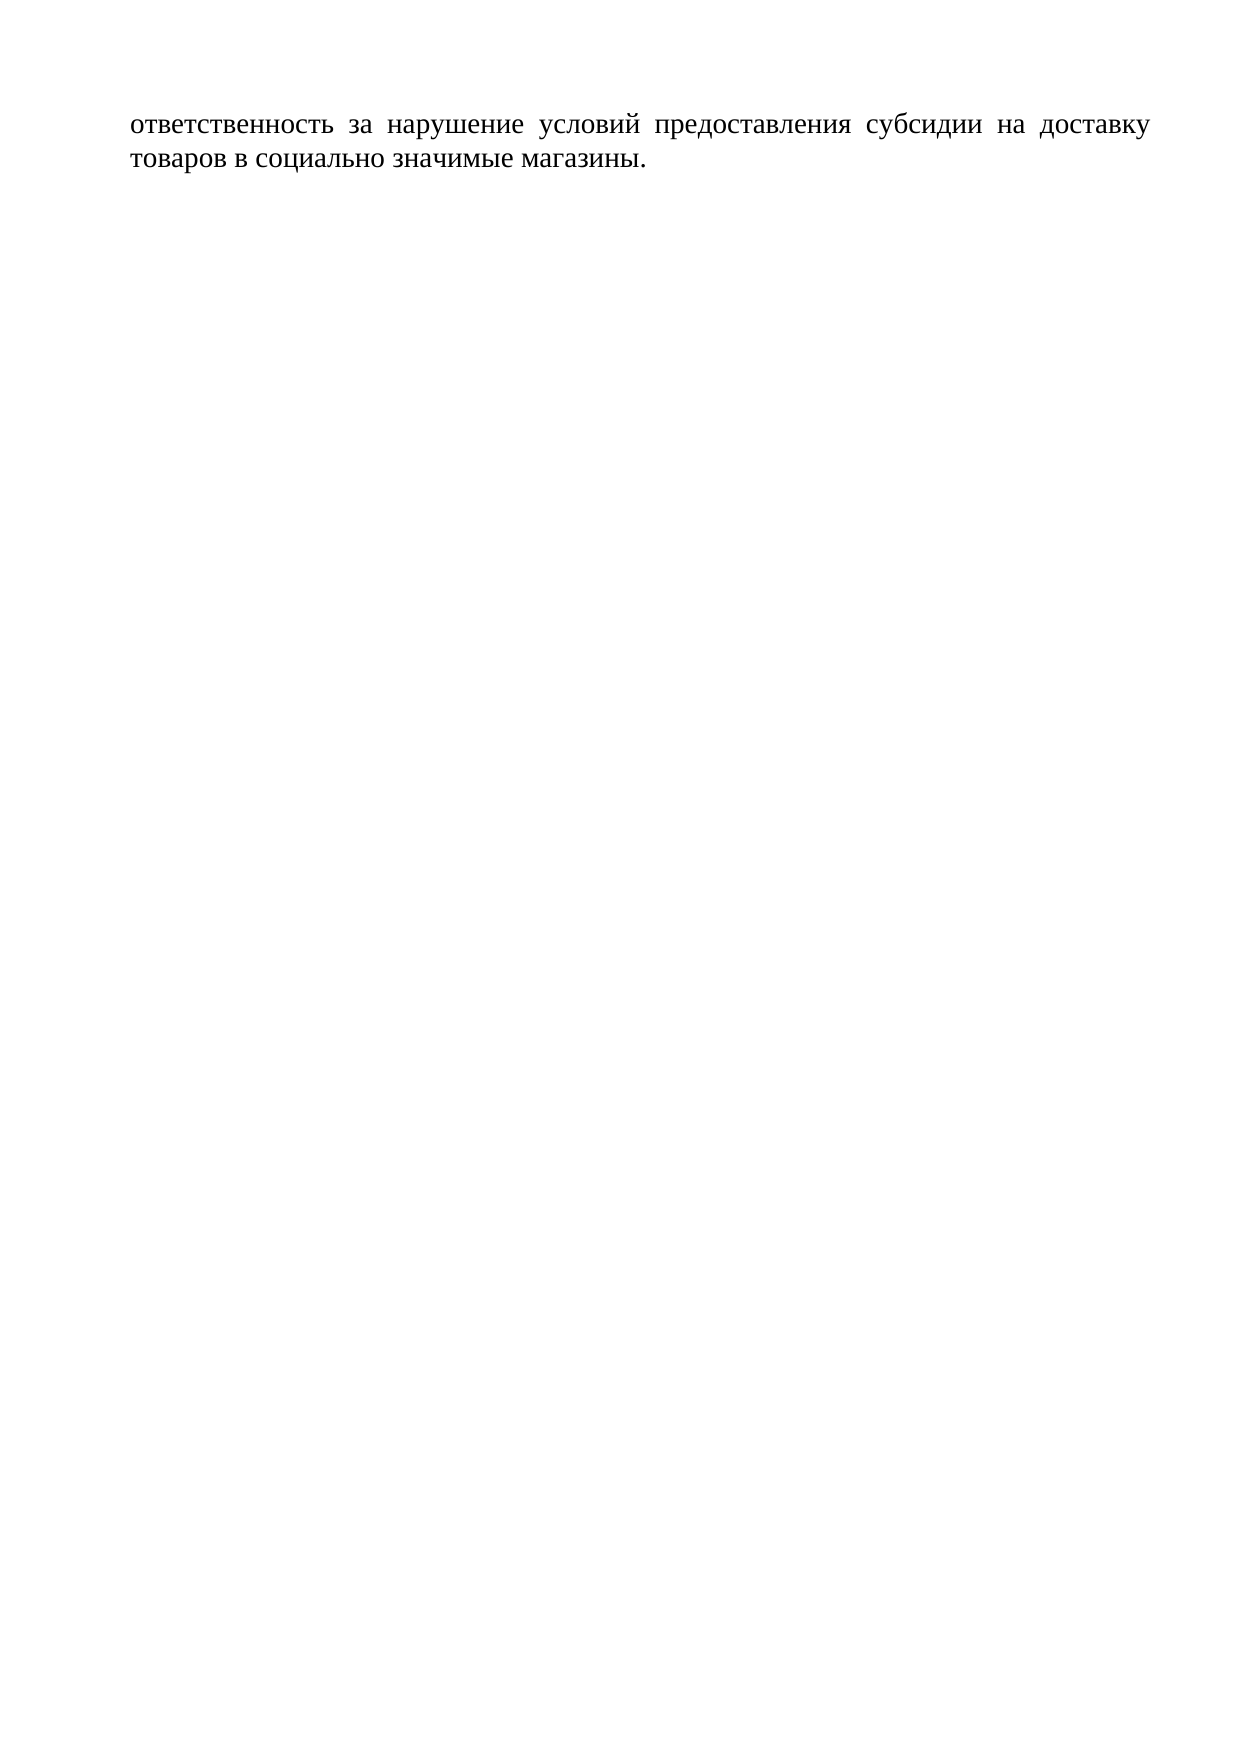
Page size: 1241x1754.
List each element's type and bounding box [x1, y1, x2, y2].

text [130, 106, 1152, 173]
